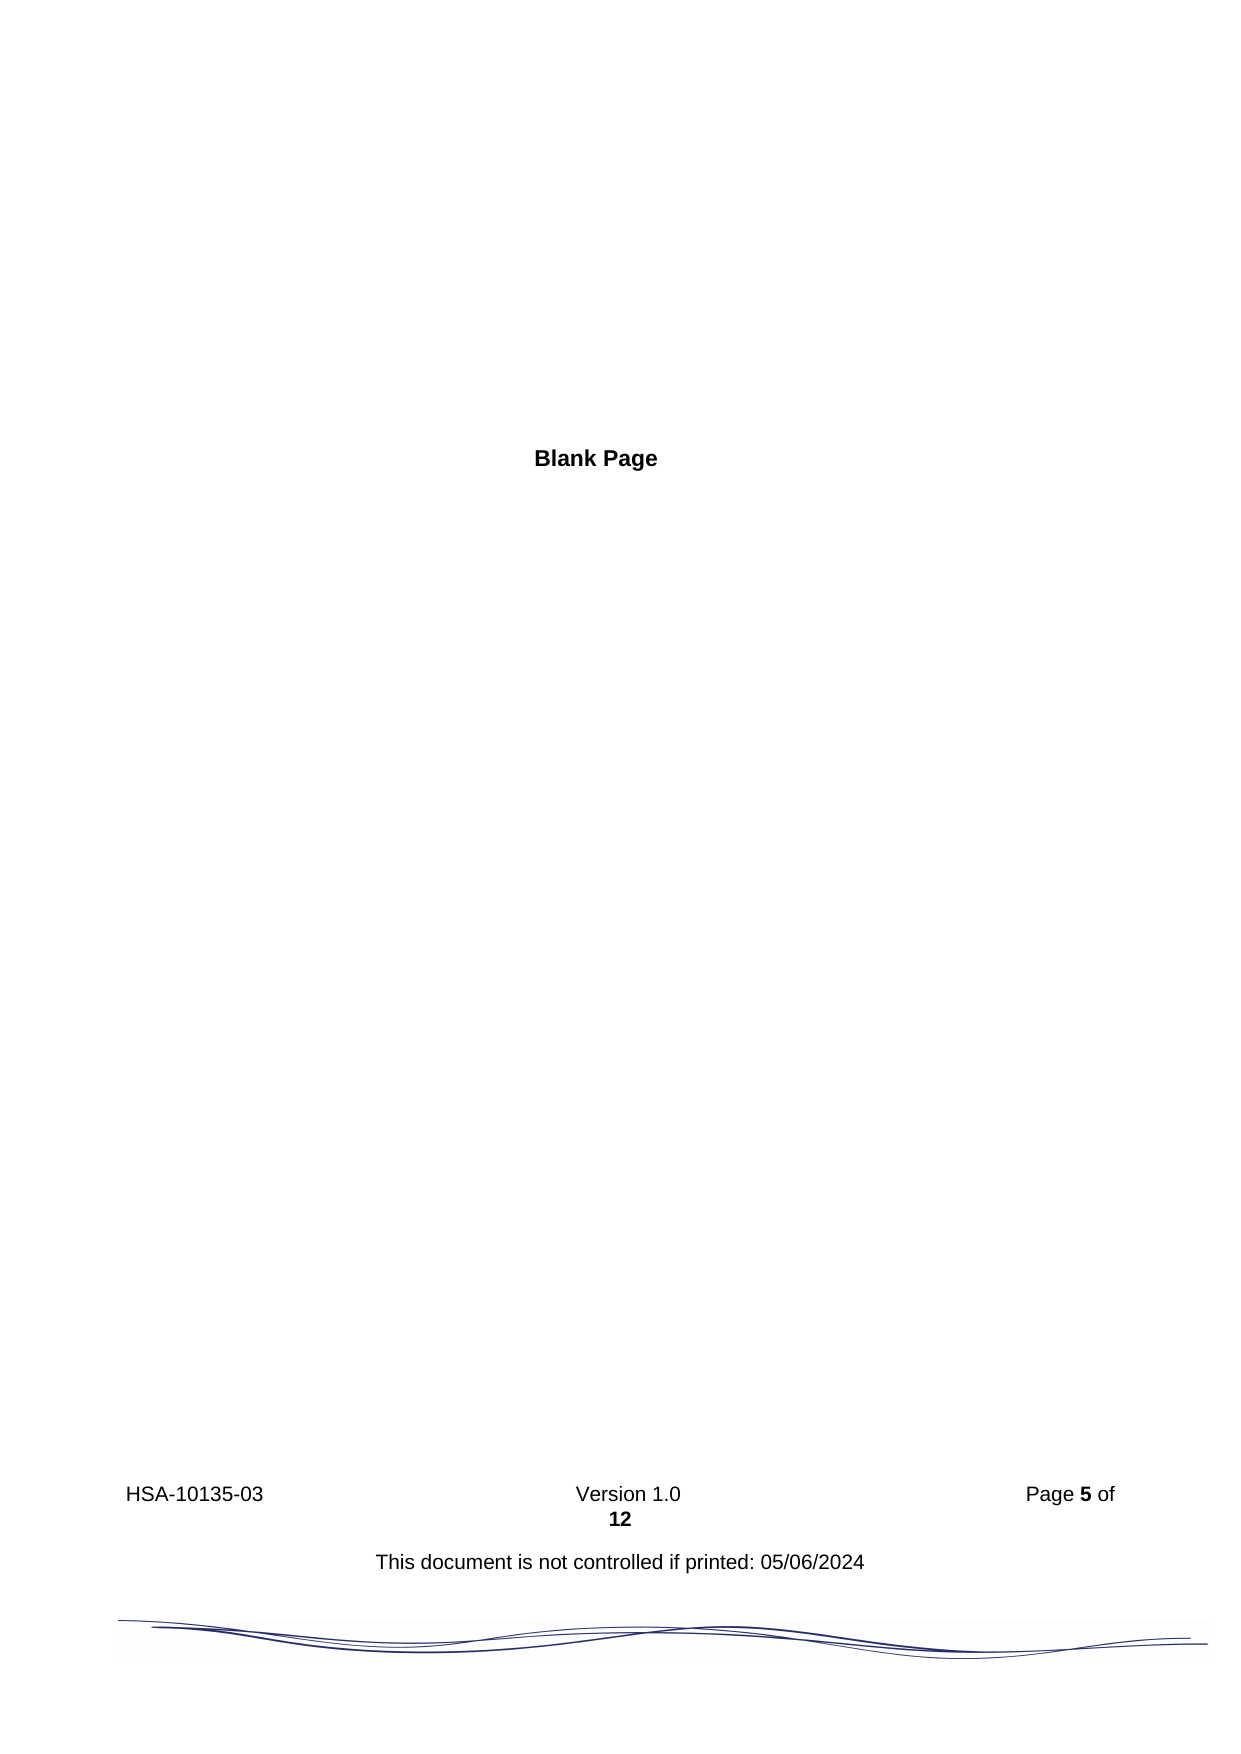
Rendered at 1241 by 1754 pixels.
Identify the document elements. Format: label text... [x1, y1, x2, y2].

text Blank Page [118, 445, 1122, 472]
picture [118, 1620, 1209, 1659]
